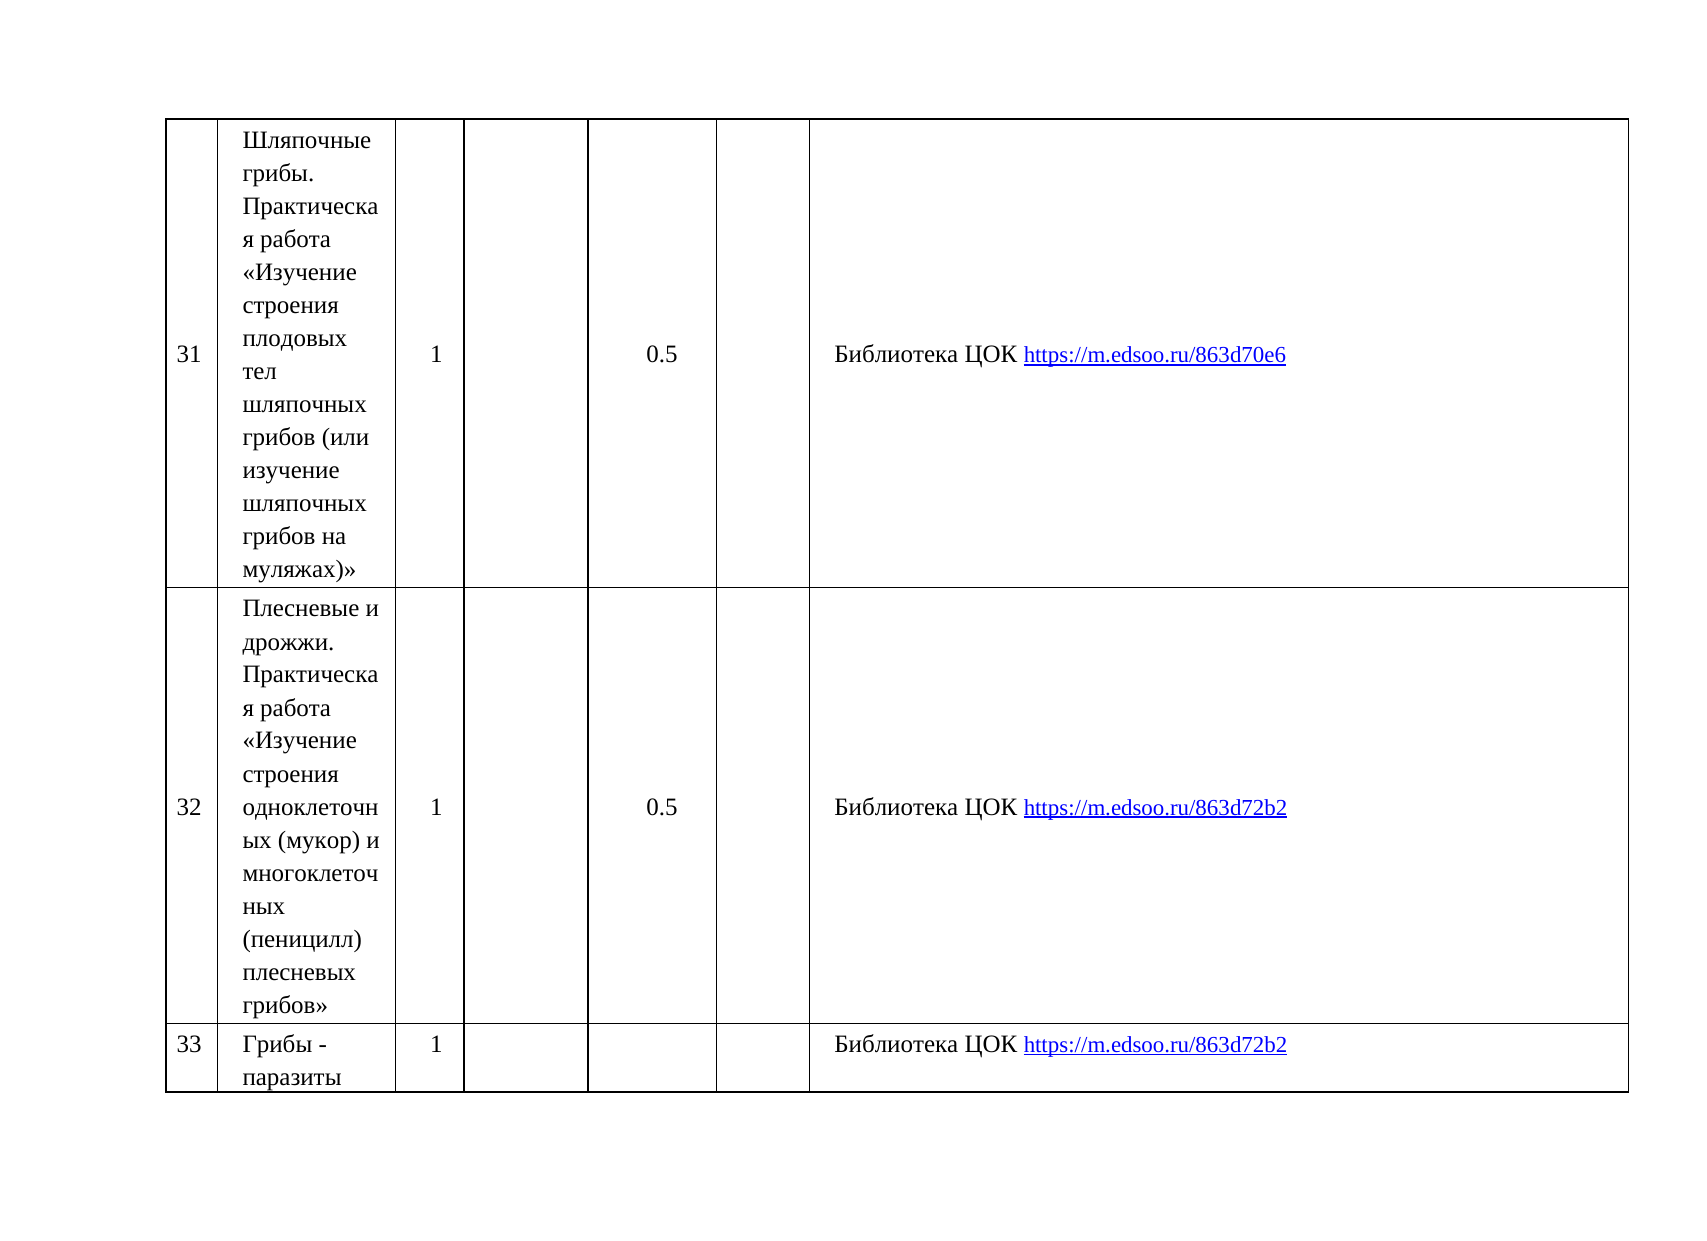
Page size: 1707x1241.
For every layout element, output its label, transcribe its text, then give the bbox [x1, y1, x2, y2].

table_cell [717, 588, 809, 1022]
table_cell [589, 1024, 716, 1091]
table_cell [218, 1024, 395, 1091]
table_cell Плесневые и дрожжи. Практическая работа «Изучение строения одноклеточных (мукор) и многоклеточных (пеницилл) плесневых грибов» [218, 588, 395, 1022]
table_cell 1 [396, 588, 463, 1022]
table_cell Шляпочные грибы. Практическая работа «Изучение строения плодовых тел шляпочных грибов (или изучение шляпочных грибов на муляжах)» [218, 120, 395, 587]
table_cell 32 [167, 588, 217, 1022]
table_cell [465, 588, 587, 1022]
table_cell [465, 1024, 587, 1091]
table_cell 31 [167, 120, 217, 587]
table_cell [810, 1024, 1628, 1091]
table_cell [717, 1024, 809, 1091]
table_cell 1 [396, 1024, 463, 1091]
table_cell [810, 588, 1628, 1022]
table_cell 33 [167, 1024, 217, 1091]
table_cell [810, 120, 1628, 587]
table_cell [465, 120, 587, 587]
table_cell 0.5 [589, 120, 716, 587]
table_cell [717, 120, 809, 587]
table_cell 1 [396, 120, 463, 587]
table_cell 0.5 [589, 588, 716, 1022]
